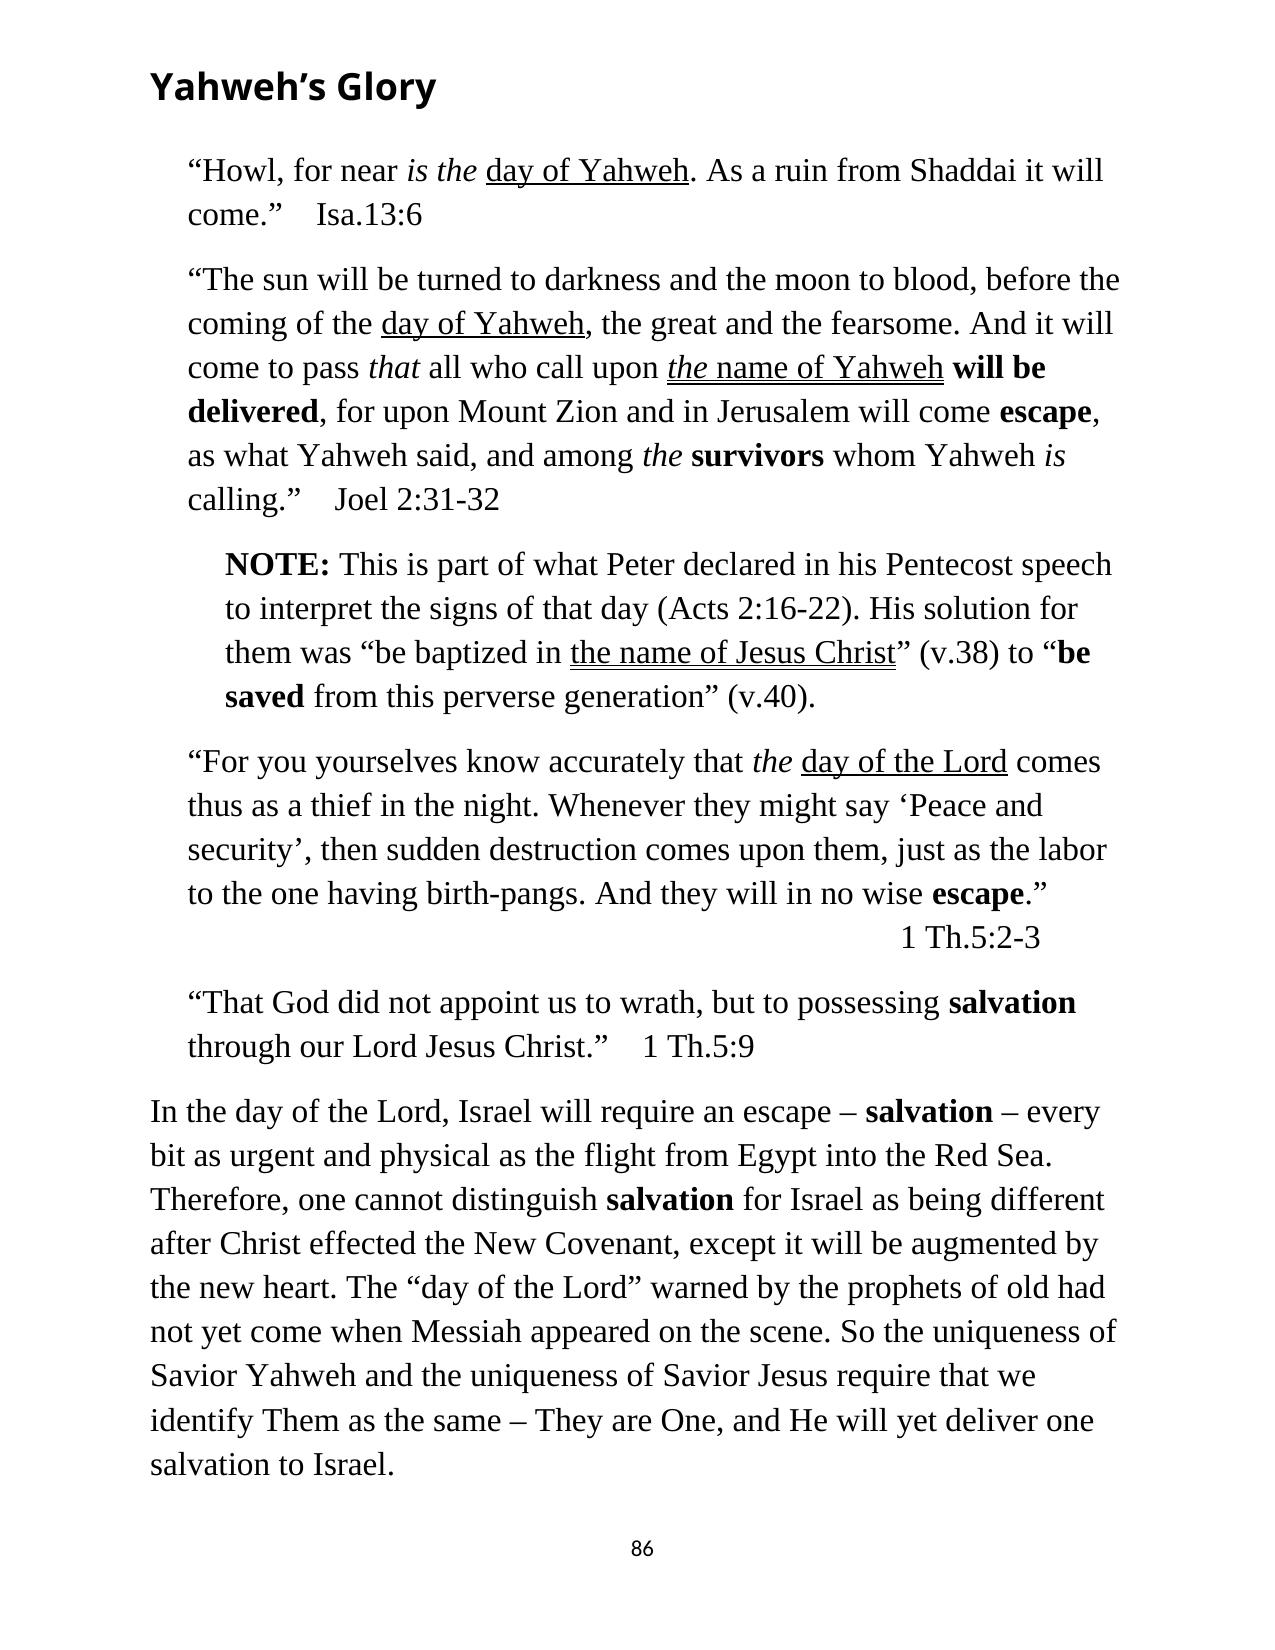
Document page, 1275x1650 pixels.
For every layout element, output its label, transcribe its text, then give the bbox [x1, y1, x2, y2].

text In the day of the Lord, Israel will require an escape – salvation – every bit as urgent and physical as the flight from Egypt into the Red Sea. Therefore, one cannot distinguish salvation for Israel as being different after Christ effected the New Covenant, except it will be augmented by the new heart. The “day of the Lord” warned by the prophets of old had not yet come when Messiah appeared on the scene. So the uniqueness of Savior Yahweh and the uniqueness of Savior Jesus require that we identify Them as the same – They are One, and He will yet deliver one salvation to Israel. [150, 1091, 1134, 1482]
text “Howl, for near is the day of Yahweh. As a ruin from Shaddai it will come.” Isa.13:6 [187, 150, 1134, 232]
text NOTE: This is part of what Peter declared in his Pentecost speech to interpret the signs of that day (Acts 2:16-22). His solution for them was “be baptized in the name of Jesus Christ” (v.38) to “be saved from this perverse generation” (v.40). [225, 544, 1134, 715]
text “For you yourselves know accurately that the day of the Lord comes thus as a thief in the night. Whenever they might say ‘Peace and security’, then sudden destruction comes upon them, just as the labor to the one having birth-pangs. And they will in no wise escape.” [187, 741, 1134, 912]
text “The sun will be turned to darkness and the moon to blood, before the coming of the day of Yahweh, the great and the fearsome. And it will come to pass that all who call upon the name of Yahweh will be delivered, for upon Mount Zion and in Jerusalem will come escape, as what Yahweh said, and among the survivors whom Yahweh is calling.” Joel 2:31-32 [187, 259, 1134, 518]
text 1 Th.5:2-3 [862, 917, 1134, 956]
text “That God did not appoint us to wrath, but to possessing salvation through our Lord Jesus Christ.” 1 Th.5:9 [187, 982, 1134, 1065]
